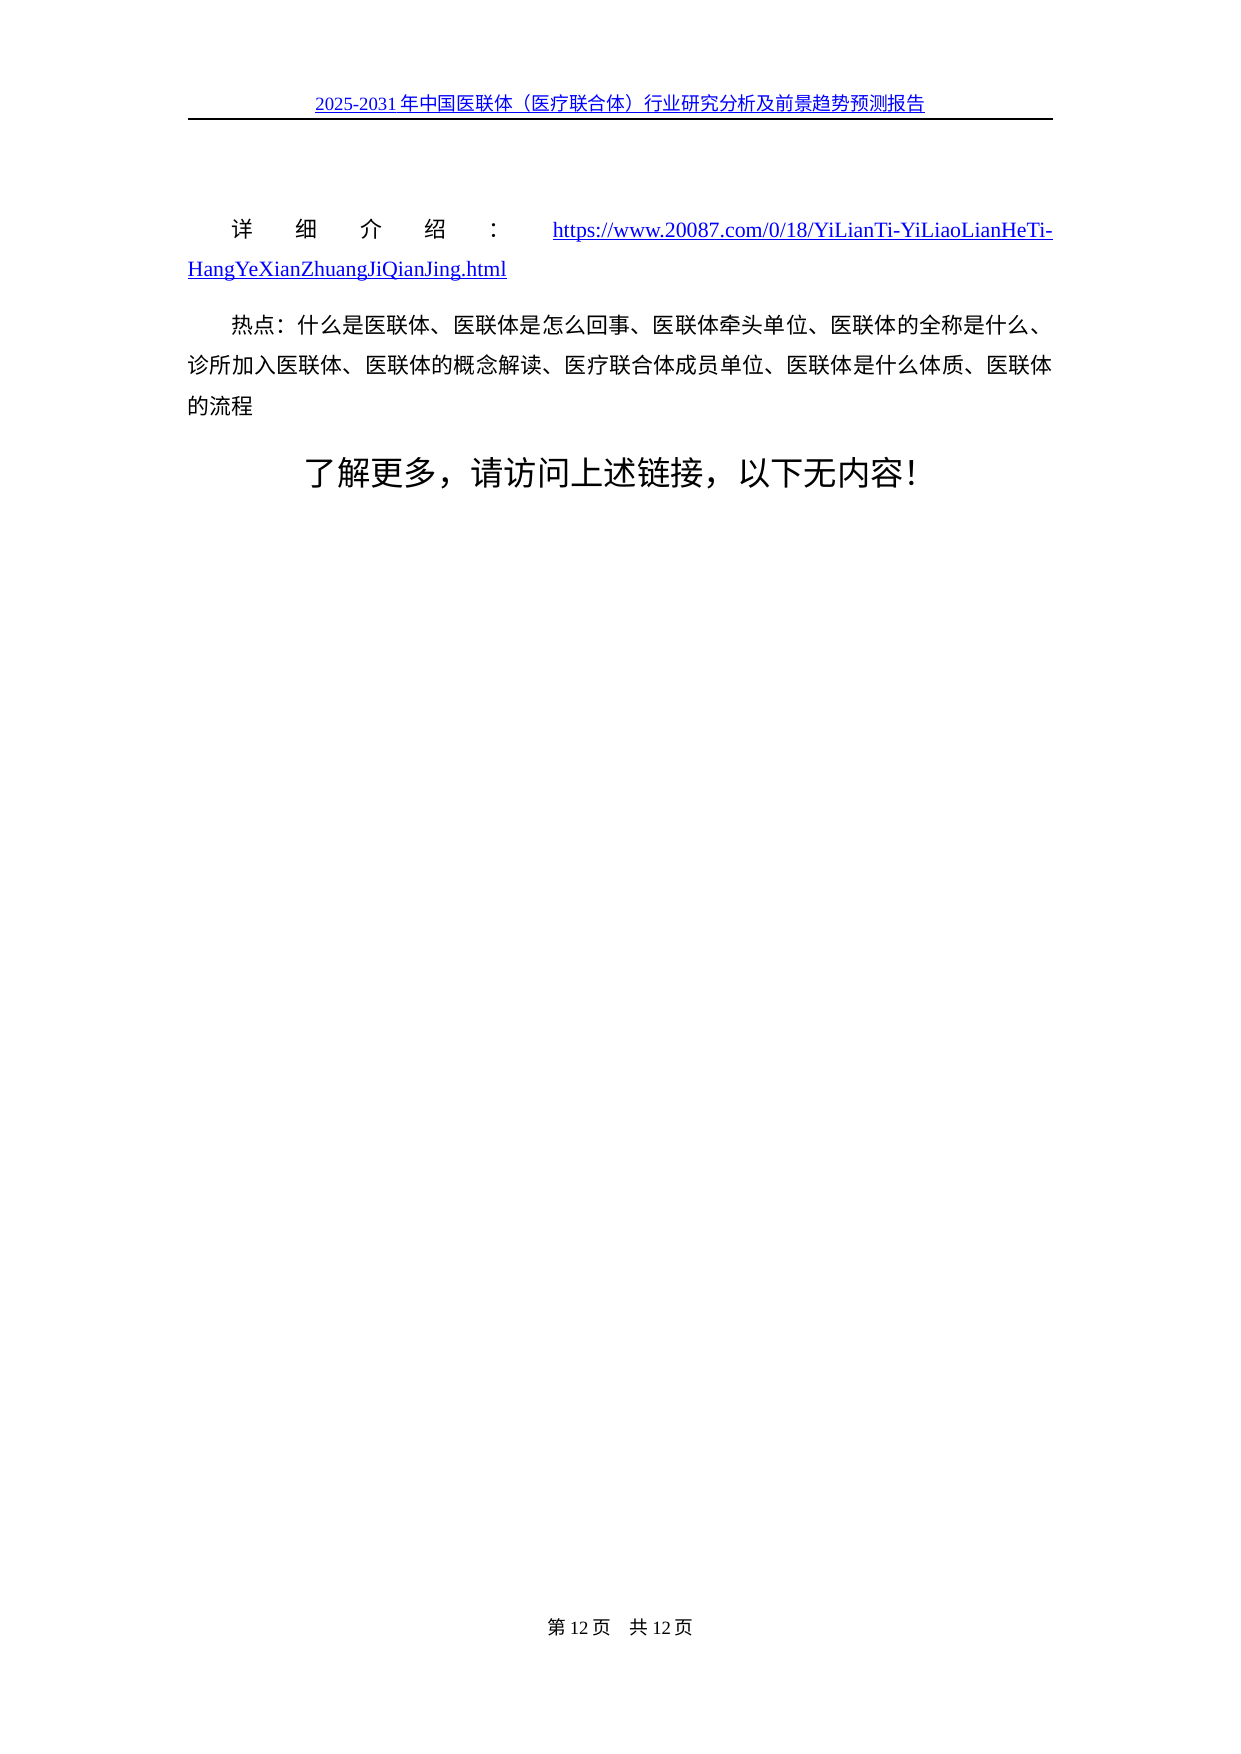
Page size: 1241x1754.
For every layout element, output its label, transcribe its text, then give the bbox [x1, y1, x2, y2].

text 详细介绍：https://www.20087.com/0/18/YiLianTi-YiLiaoLianHeTi-HangYeXianZhuangJiQianJing.html [187, 212, 1053, 285]
text 热点：什么是医联体、医联体是怎么回事、医联体牵头单位、医联体的全称是什么、诊所加入医联体、医联体的概念解读、医疗联合体成员单位、医联体是什么体质、医联体的流程 [187, 307, 1053, 421]
title 了解更多，请访问上述链接，以下无内容！ [187, 438, 1053, 503]
